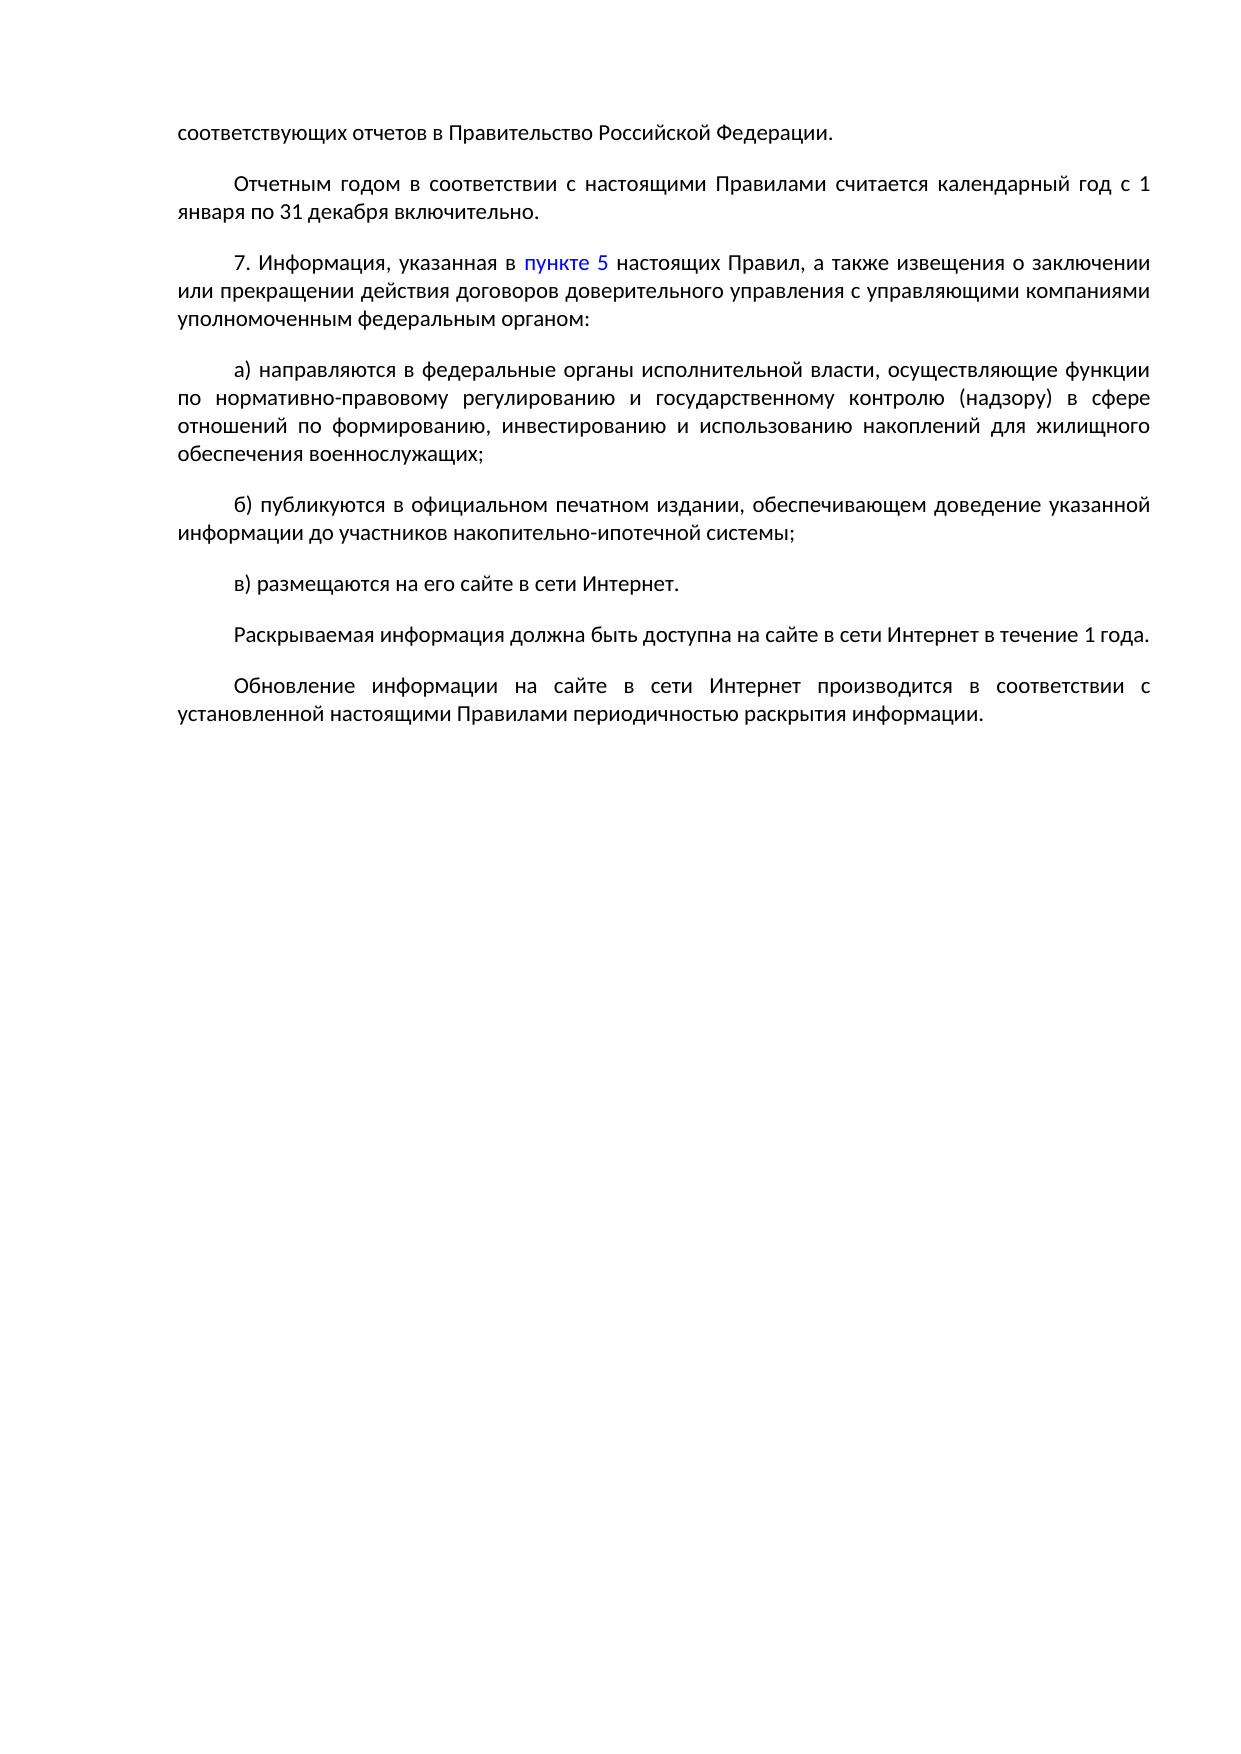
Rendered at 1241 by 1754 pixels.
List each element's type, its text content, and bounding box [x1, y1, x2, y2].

text в) размещаются на его сайте в сети Интернет. [177, 569, 1152, 597]
text Раскрываемая информация должна быть доступна на сайте в сети Интернет в течение 1 года. [177, 620, 1152, 648]
text б) публикуются в официальном печатном издании, обеспечивающем доведение указанной информации до участников накопительно-ипотечной системы; [177, 490, 1152, 546]
text Обновление информации на сайте в сети Интернет производится в соответствии с установленной настоящими Правилами периодичностью раскрытия информации. [177, 671, 1152, 727]
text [177, 118, 1152, 146]
text 7. Информация, указанная в пункте 5 настоящих Правил, а также извещения о заключении или прекращении действия договоров доверительного управления с управляющими компаниями уполномоченным федеральным органом: [177, 248, 1152, 332]
text Отчетным годом в соответствии с настоящими Правилами считается календарный год с 1 января по 31 декабря включительно. [177, 169, 1152, 225]
text а) направляются в федеральные органы исполнительной власти, осуществляющие функции по нормативно-правовому регулированию и государственному контролю (надзору) в сфере отношений по формированию, инвестированию и использованию накоплений для жилищного обеспечения военнослужащих; [177, 355, 1152, 467]
